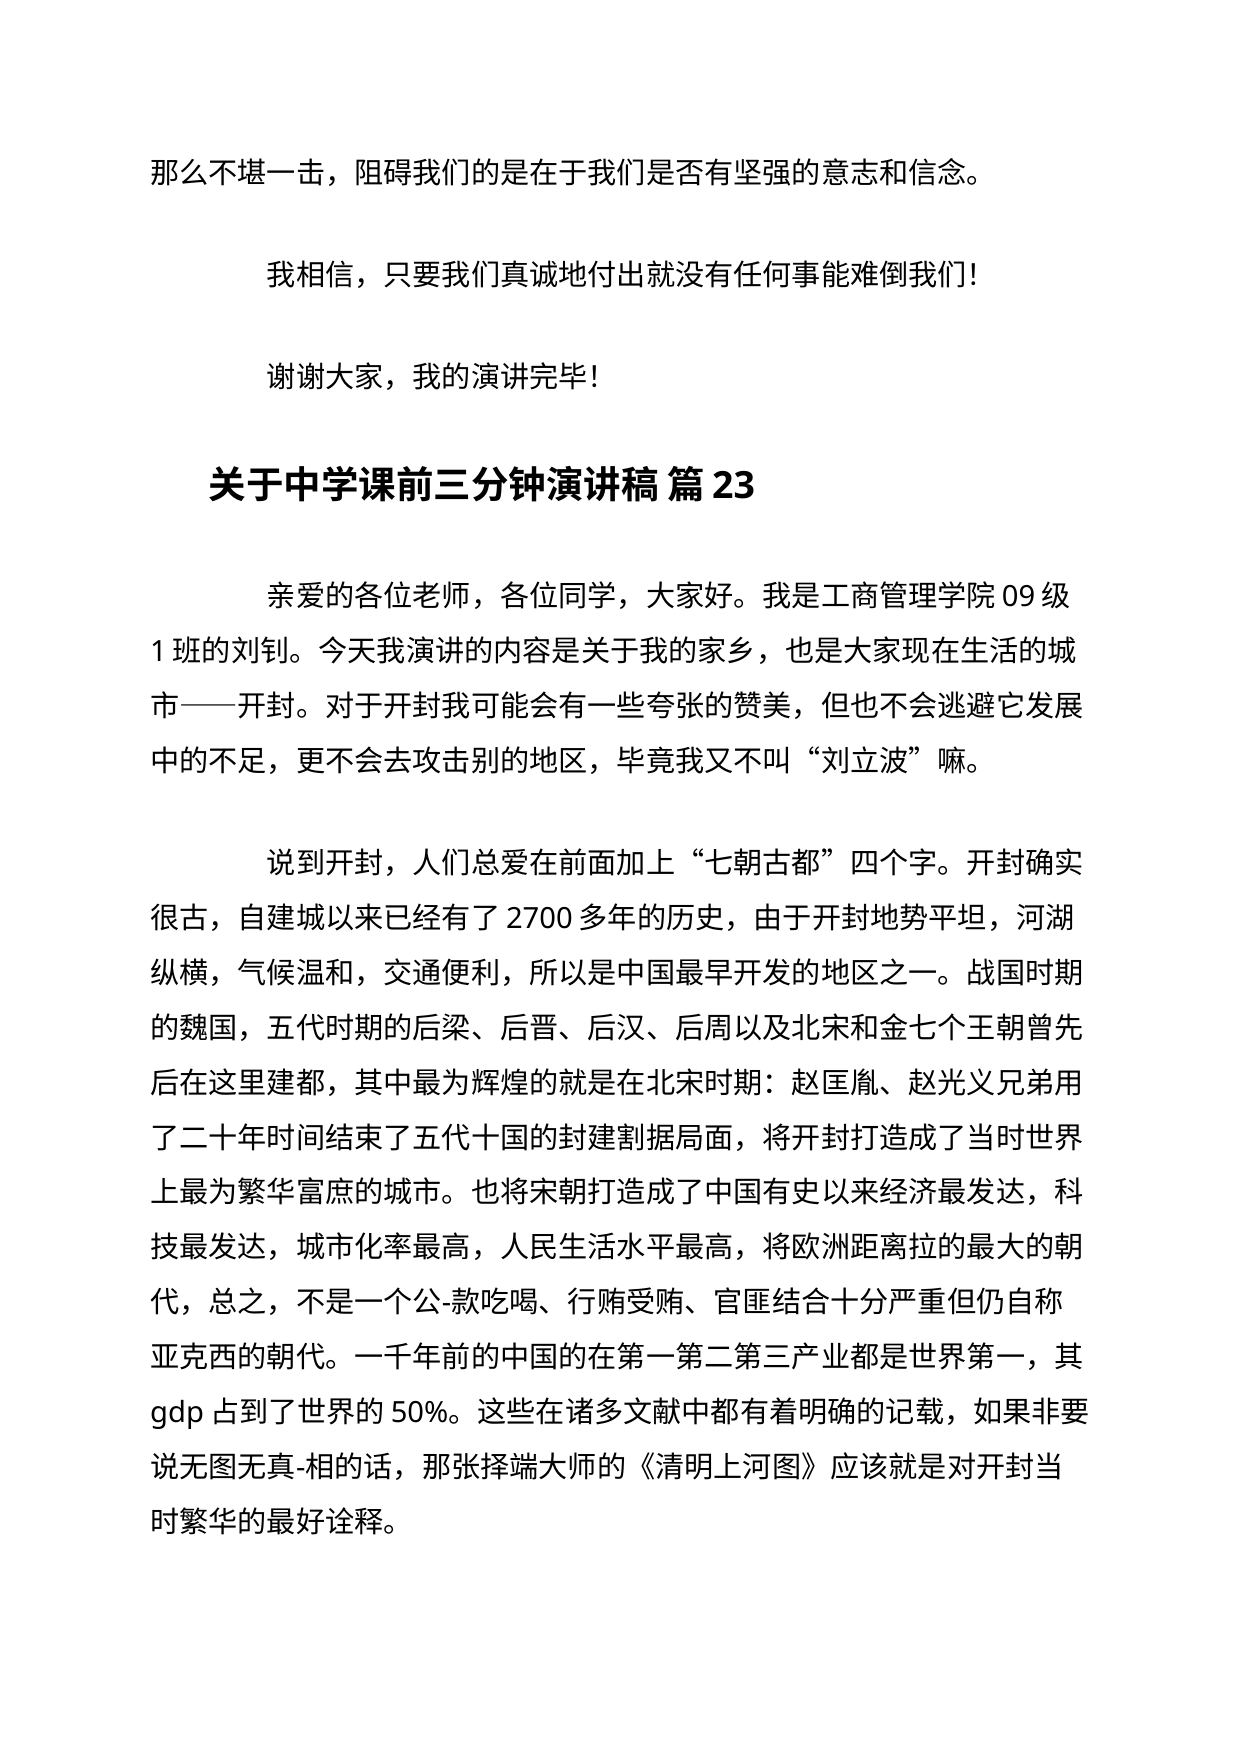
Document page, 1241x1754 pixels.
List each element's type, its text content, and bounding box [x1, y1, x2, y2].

text 说到开封，人们总爱在前面加上“七朝古都”四个字。开封确实很古，自建城以来已经有了2700多年的历史，由于开封地势平坦，河湖纵横，气候温和，交通便利，所以是中国最早开发的地区之一。战国时期的魏国，五代时期的后梁、后晋、后汉、后周以及北宋和金七个王朝曾先后在这里建都，其中最为辉煌的就是在北宋时期：赵匡胤、赵光义兄弟用了二十年时间结束了五代十国的封建割据局面，将开封打造成了当时世界上最为繁华富庶的城市。也将宋朝打造成了中国有史以来经济最发达，科技最发达，城市化率最高，人民生活水平最高，将欧洲距离拉的最大的朝代，总之，不是一个公-款吃喝、行贿受贿、官匪结合十分严重但仍自称亚克西的朝代。一千年前的中国的在第一第二第三产业都是世界第一，其gdp占到了世界的50%。这些在诸多文献中都有着明确的记载，如果非要说无图无真-相的话，那张择端大师的《清明上河图》应该就是对开封当时繁华的最好诠释。 [150, 839, 1090, 1541]
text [150, 150, 1090, 192]
text 谢谢大家，我的演讲完毕！ [150, 353, 1090, 396]
text 我相信，只要我们真诚地付出就没有任何事能难倒我们！ [150, 252, 1090, 294]
text 亲爱的各位老师，各位同学，大家好。我是工商管理学院09级1班的刘钊。今天我演讲的内容是关于我的家乡，也是大家现在生活的城市——开封。对于开封我可能会有一些夸张的赞美，但也不会逃避它发展中的不足，更不会去攻击别的地区，毕竟我又不叫“刘立波”嘛。 [150, 573, 1090, 780]
text 关于中学课前三分钟演讲稿 篇23 [150, 455, 1090, 510]
